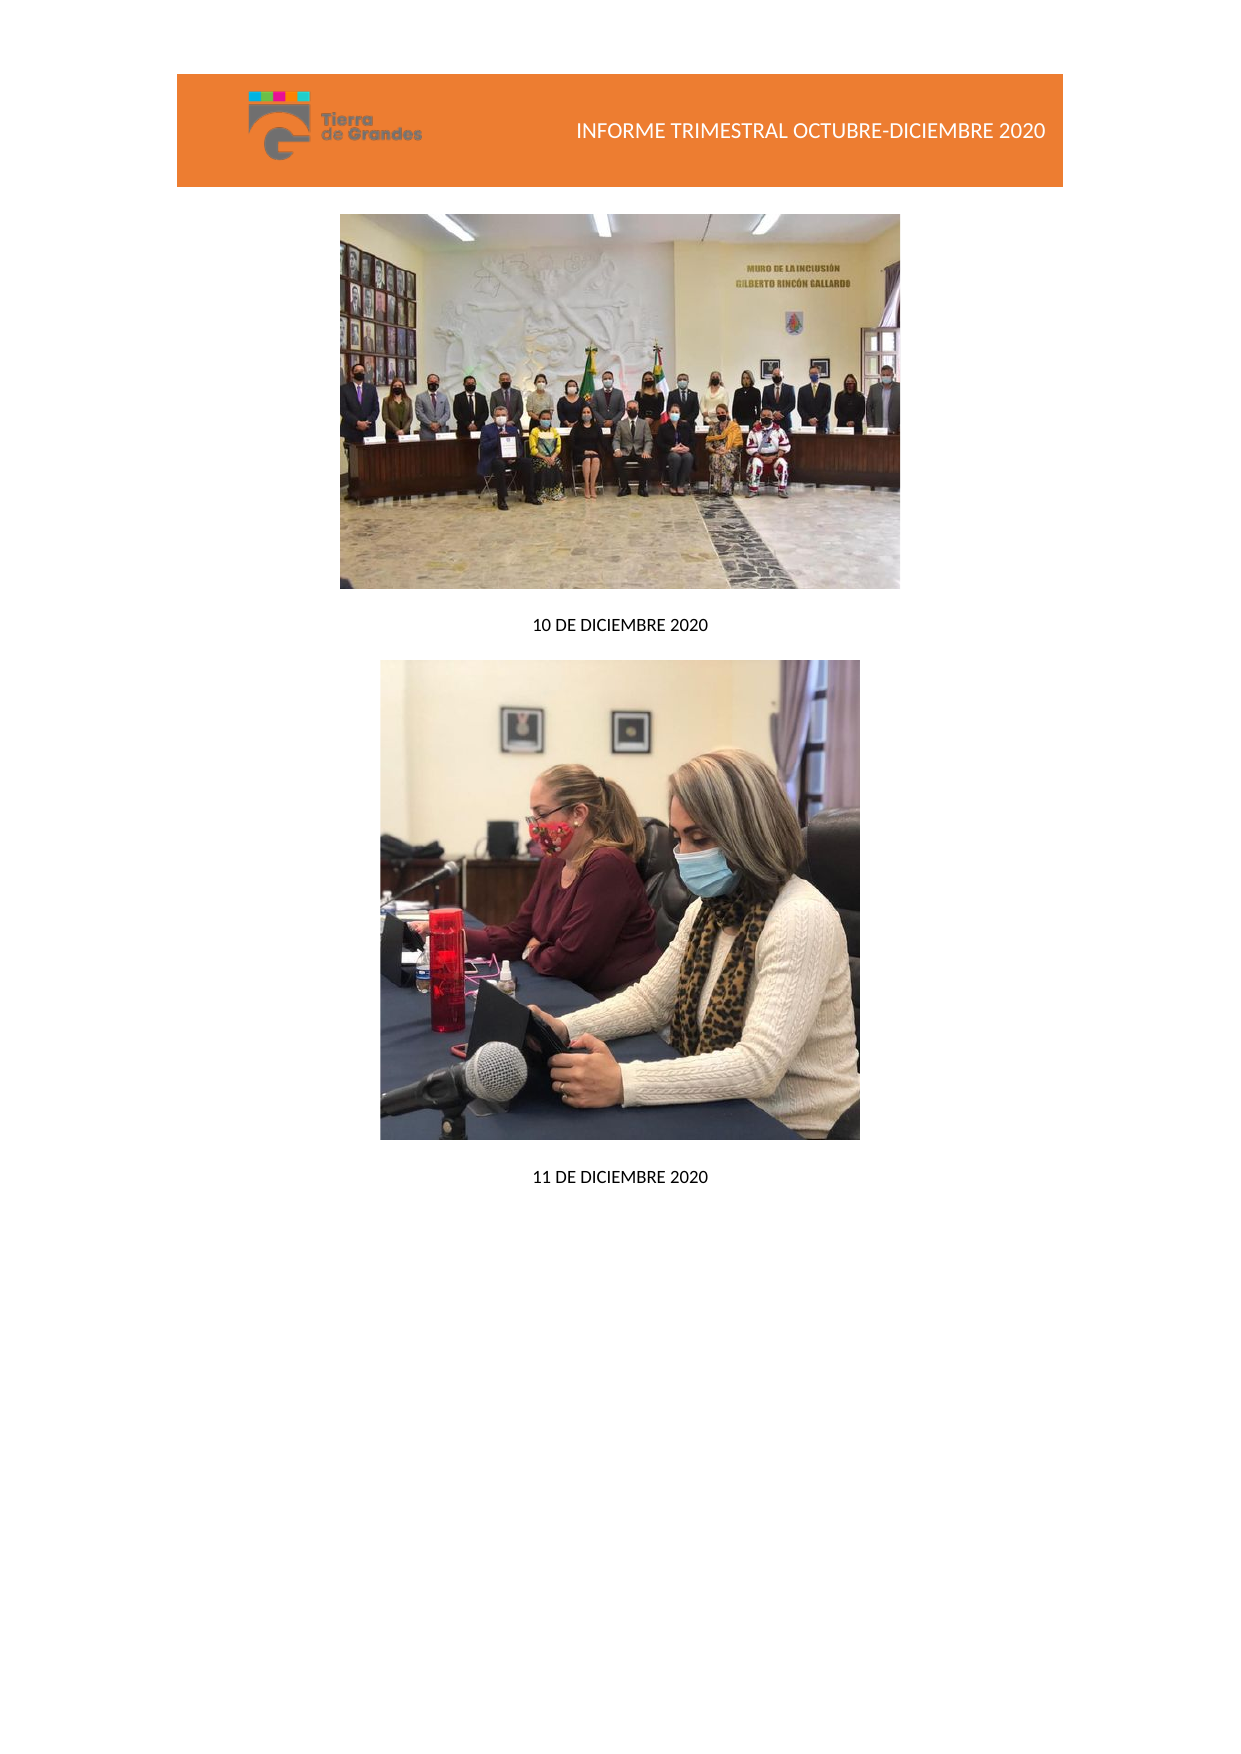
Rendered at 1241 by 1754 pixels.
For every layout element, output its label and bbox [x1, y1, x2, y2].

picture [380, 660, 860, 1140]
picture [340, 214, 901, 589]
picture [243, 85, 432, 175]
